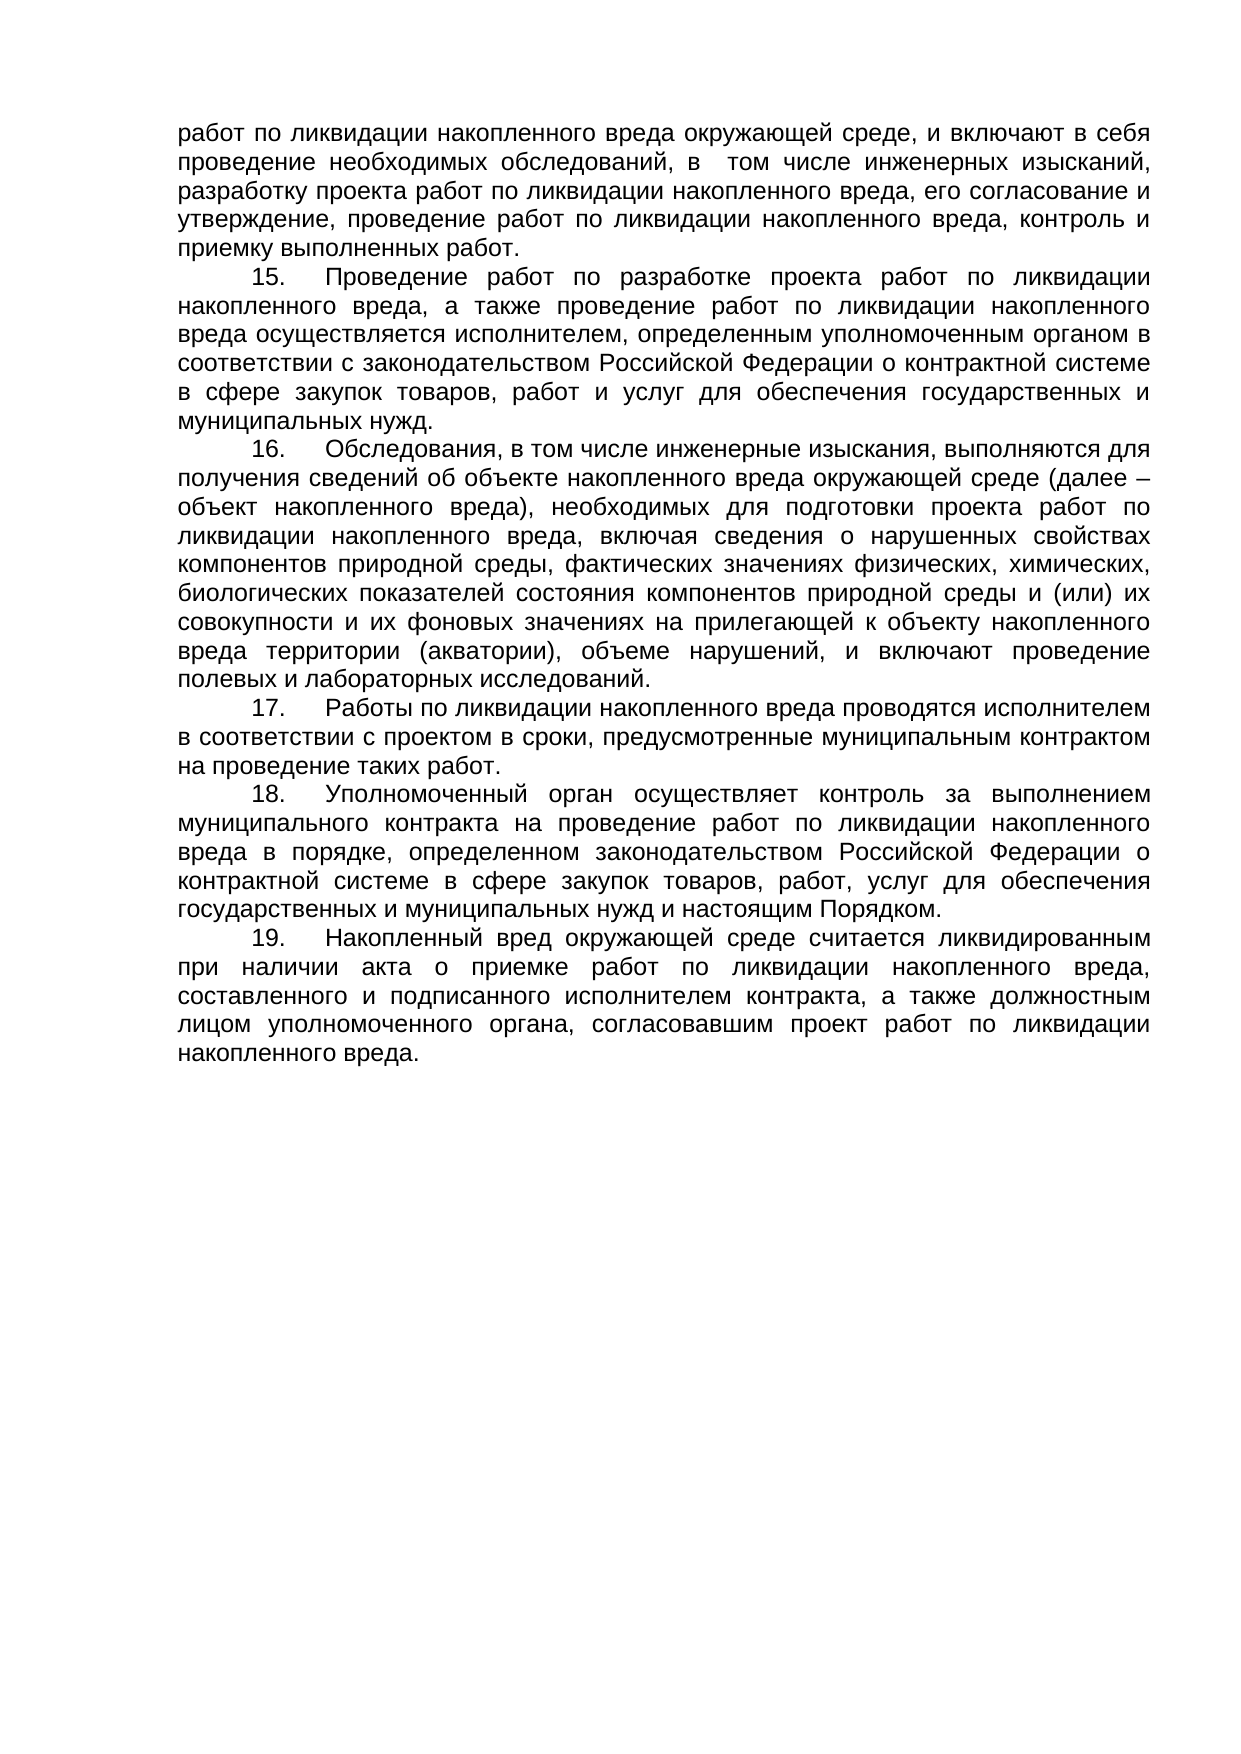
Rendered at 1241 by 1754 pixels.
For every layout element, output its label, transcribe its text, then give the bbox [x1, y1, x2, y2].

list Проведение работ по разработке проекта работ по ликвидации накопленного вреда, а также проведение работ по ликвидации накопленного вреда осуществляется исполнителем, определенным уполномоченным органом в соответствии с законодательством Российской Федерации о контрактной системе в сфере закупок товаров, работ и услуг для обеспечения государственных и муниципальных нужд. [177, 262, 1152, 434]
list Обследования, в том числе инженерные изыскания, выполняются для получения сведений об объекте накопленного вреда окружающей среде (далее – объект накопленного вреда), необходимых для подготовки проекта работ по ликвидации накопленного вреда, включая сведения о нарушенных свойствах компонентов природной среды, фактических значениях физических, химических, биологических показателей состояния компонентов природной среды и (или) их совокупности и их фоновых значениях на прилегающей к объекту накопленного вреда территории (акватории), объеме нарушений, и включают проведение полевых и лабораторных исследований. [177, 434, 1152, 693]
list Уполномоченный орган осуществляет контроль за выполнением муниципального контракта на проведение работ по ликвидации накопленного вреда в порядке, определенном законодательством Российской Федерации о контрактной системе в сфере закупок товаров, работ, услуг для обеспечения государственных и муниципальных нужд и настоящим Порядком. [177, 779, 1152, 923]
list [177, 118, 1152, 262]
list Работы по ликвидации накопленного вреда проводятся исполнителем в соответствии с проектом в сроки, предусмотренные муниципальным контрактом на проведение таких работ. [177, 693, 1152, 779]
list Накопленный вред окружающей среде считается ликвидированным при наличии акта о приемке работ по ликвидации накопленного вреда, составленного и подписанного исполнителем контракта, а также должностным лицом уполномоченного органа, согласовавшим проект работ по ликвидации накопленного вреда. [177, 923, 1152, 1067]
